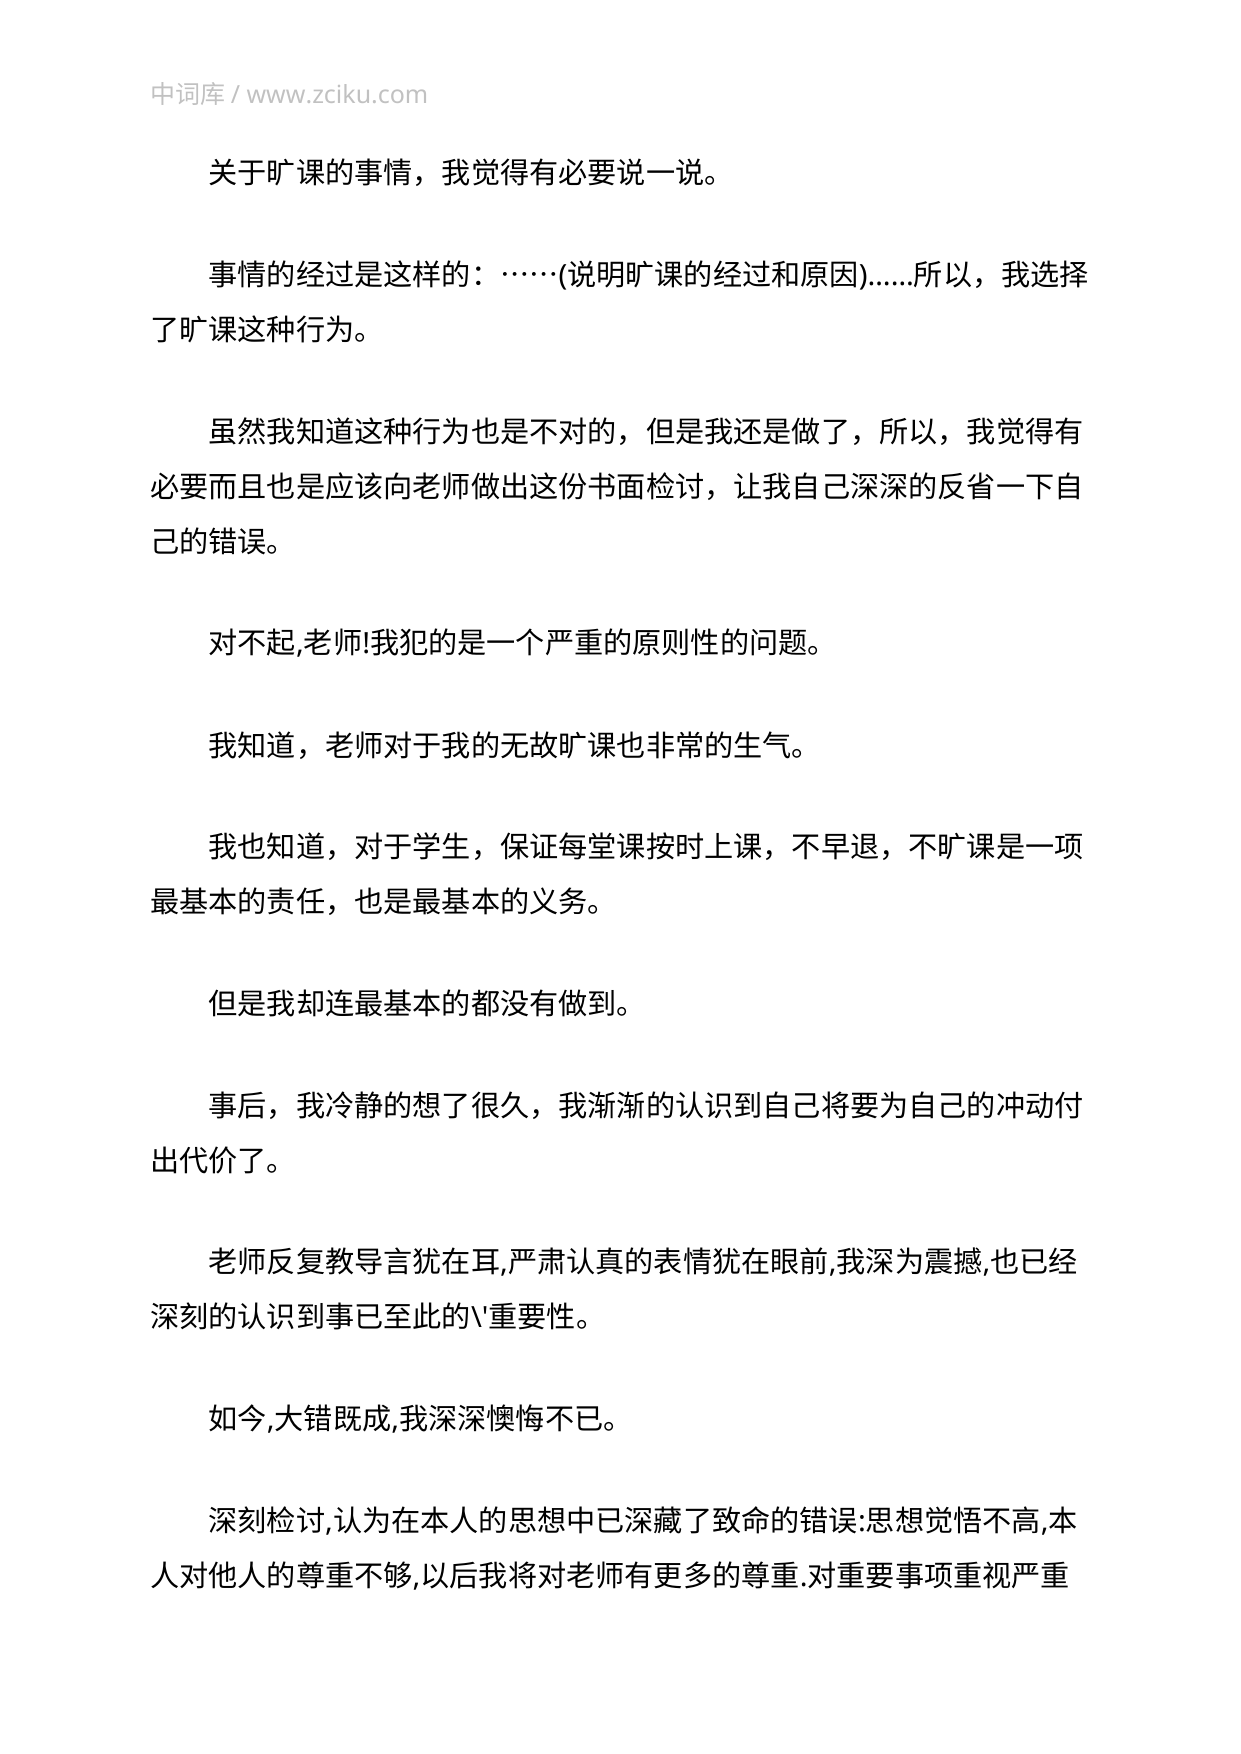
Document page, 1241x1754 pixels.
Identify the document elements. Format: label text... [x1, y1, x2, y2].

text 关于旷课的事情，我觉得有必要说一说。 [150, 150, 1090, 192]
text 老师反复教导言犹在耳,严肃认真的表情犹在眼前,我深为震撼,也已经深刻的认识到事已至此的\'重要性。 [150, 1239, 1090, 1336]
text 我知道，老师对于我的无故旷课也非常的生气。 [150, 722, 1090, 764]
text 事情的经过是这样的：……(说明旷课的经过和原因)……所以，我选择了旷课这种行为。 [150, 252, 1090, 349]
text 如今,大错既成,我深深懊悔不已。 [150, 1396, 1090, 1438]
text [150, 1498, 1090, 1595]
text 但是我却连最基本的都没有做到。 [150, 981, 1090, 1023]
text 对不起,老师!我犯的是一个严重的原则性的问题。 [150, 620, 1090, 662]
text 事后，我冷静的想了很久，我渐渐的认识到自己将要为自己的冲动付出代价了。 [150, 1082, 1090, 1179]
text 虽然我知道这种行为也是不对的，但是我还是做了，所以，我觉得有必要而且也是应该向老师做出这份书面检讨，让我自己深深的反省一下自己的错误。 [150, 408, 1090, 561]
text 我也知道，对于学生，保证每堂课按时上课，不早退，不旷课是一项最基本的责任，也是最基本的义务。 [150, 824, 1090, 921]
